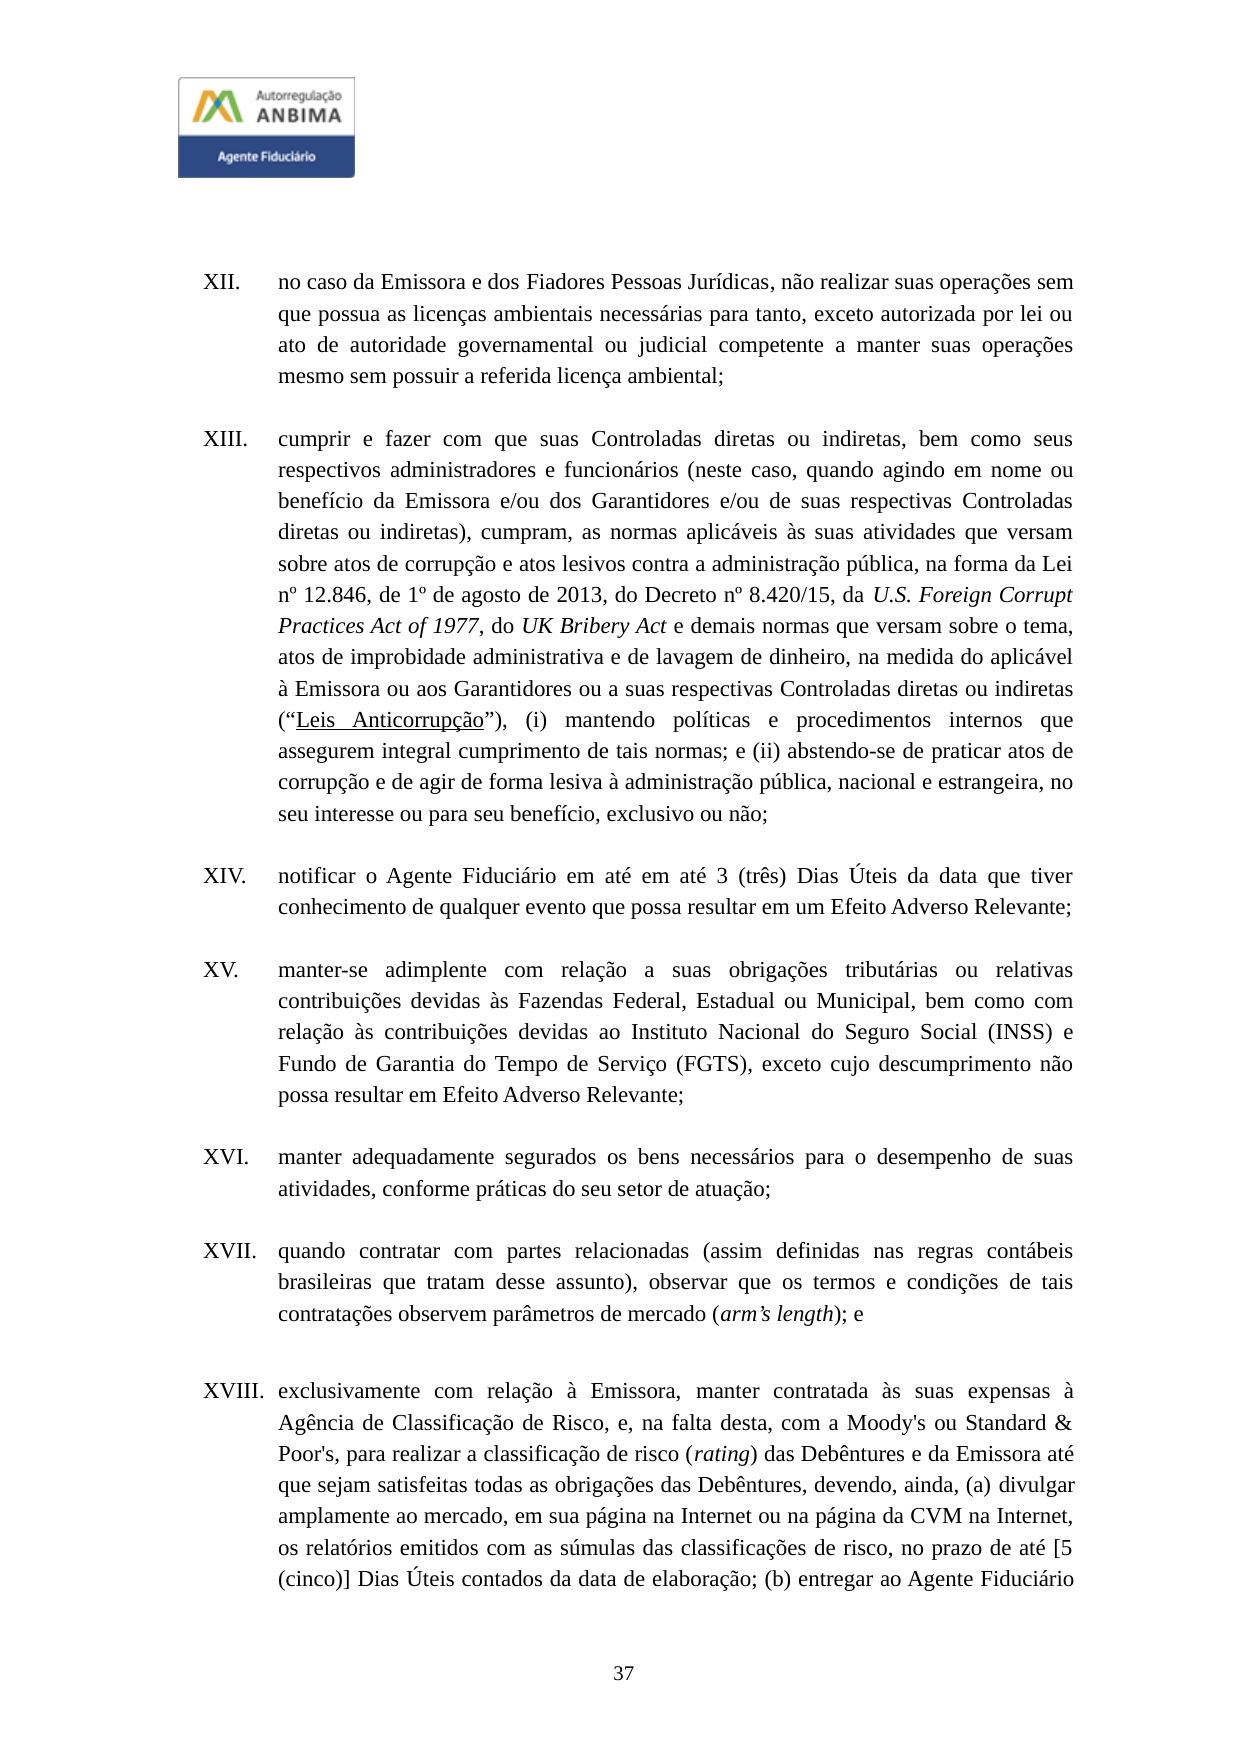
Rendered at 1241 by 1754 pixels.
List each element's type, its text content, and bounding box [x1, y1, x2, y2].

list no caso da Emissora e dos Fiadores Pessoas Jurídicas, não realizar suas operações sem que possua as licenças ambientais necessárias para tanto, exceto autorizada por lei ou ato de autoridade governamental ou judicial competente a manter suas operações mesmo sem possuir a referida licença ambiental; [203, 265, 1075, 390]
list quando contratar com partes relacionadas (assim definidas nas regras contábeis brasileiras que tratam desse assunto), observar que os termos e condições de tais contratações observem parâmetros de mercado (arm’s length); e [203, 1233, 1075, 1327]
list notificar o Agente Fiduciário em até em até 3 (três) Dias Úteis da data que tiver conhecimento de qualquer evento que possa resultar em um Efeito Adverso Relevante; [203, 858, 1075, 921]
list manter adequadamente segurados os bens necessários para o desempenho de suas atividades, conforme práticas do seu setor de atuação; [203, 1140, 1075, 1202]
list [203, 1374, 1075, 1592]
list cumprir e fazer com que suas Controladas diretas ou indiretas, bem como seus respectivos administradores e funcionários (neste caso, quando agindo em nome ou benefício da Emissora e/ou dos Garantidores e/ou de suas respectivas Controladas diretas ou indiretas), cumpram, as normas aplicáveis às suas atividades que versam sobre atos de corrupção e atos lesivos contra a administração pública, na forma da Lei nº 12.846, de 1º de agosto de 2013, do Decreto nº 8.420/15, da U.S. Foreign Corrupt Practices Act of 1977, do UK Bribery Act e demais normas que versam sobre o tema, atos de improbidade administrativa e de lavagem de dinheiro, na medida do aplicável à Emissora ou aos Garantidores ou a suas respectivas Controladas diretas ou indiretas (“Leis Anticorrupção”), (i) mantendo políticas e procedimentos internos que assegurem integral cumprimento de tais normas; e (ii) abstendo-se de praticar atos de corrupção e de agir de forma lesiva à administração pública, nacional e estrangeira, no seu interesse ou para seu benefício, exclusivo ou não; [203, 421, 1075, 827]
list manter-se adimplente com relação a suas obrigações tributárias ou relativas contribuições devidas às Fazendas Federal, Estadual ou Municipal, bem como com relação às contribuições devidas ao Instituto Nacional do Seguro Social (INSS) e Fundo de Garantia do Tempo de Serviço (FGTS), exceto cujo descumprimento não possa resultar em Efeito Adverso Relevante; [203, 952, 1075, 1108]
